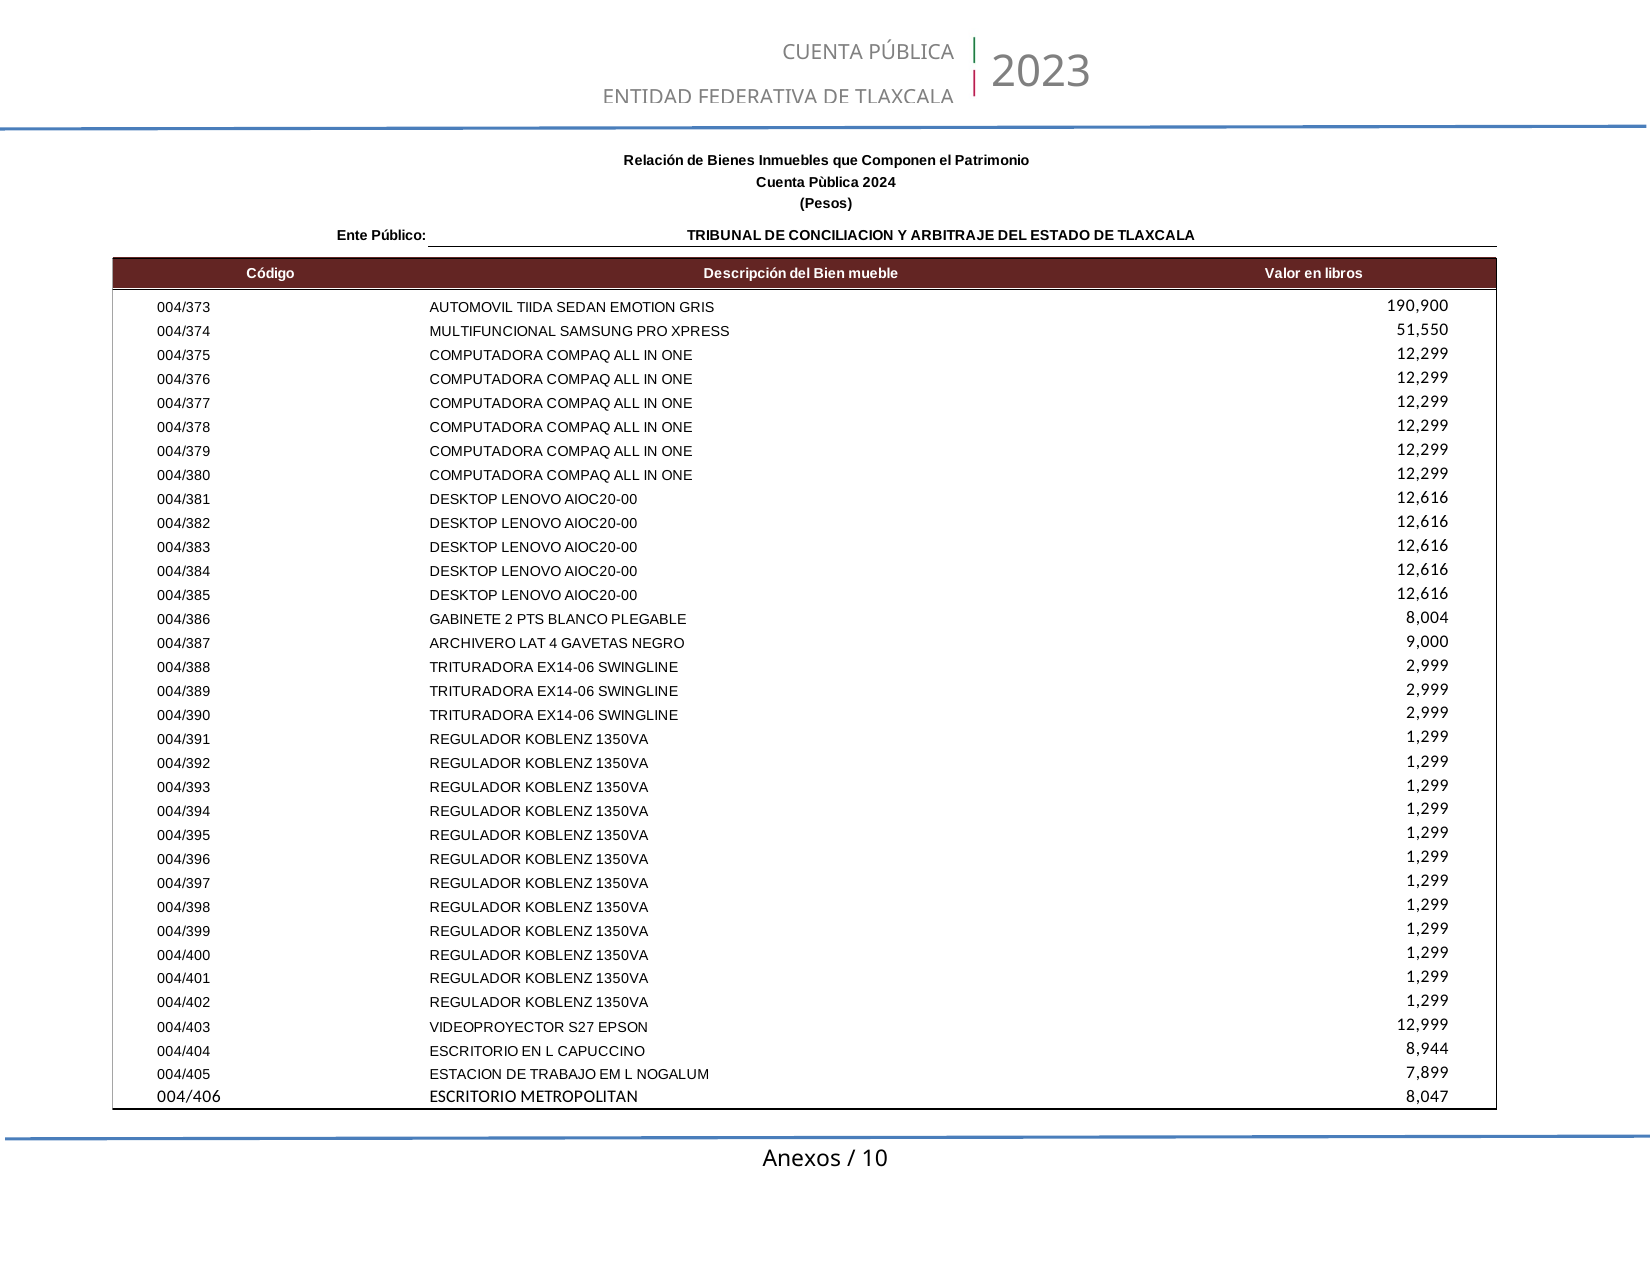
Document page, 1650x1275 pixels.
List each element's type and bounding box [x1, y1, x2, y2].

picture [968, 28, 985, 99]
